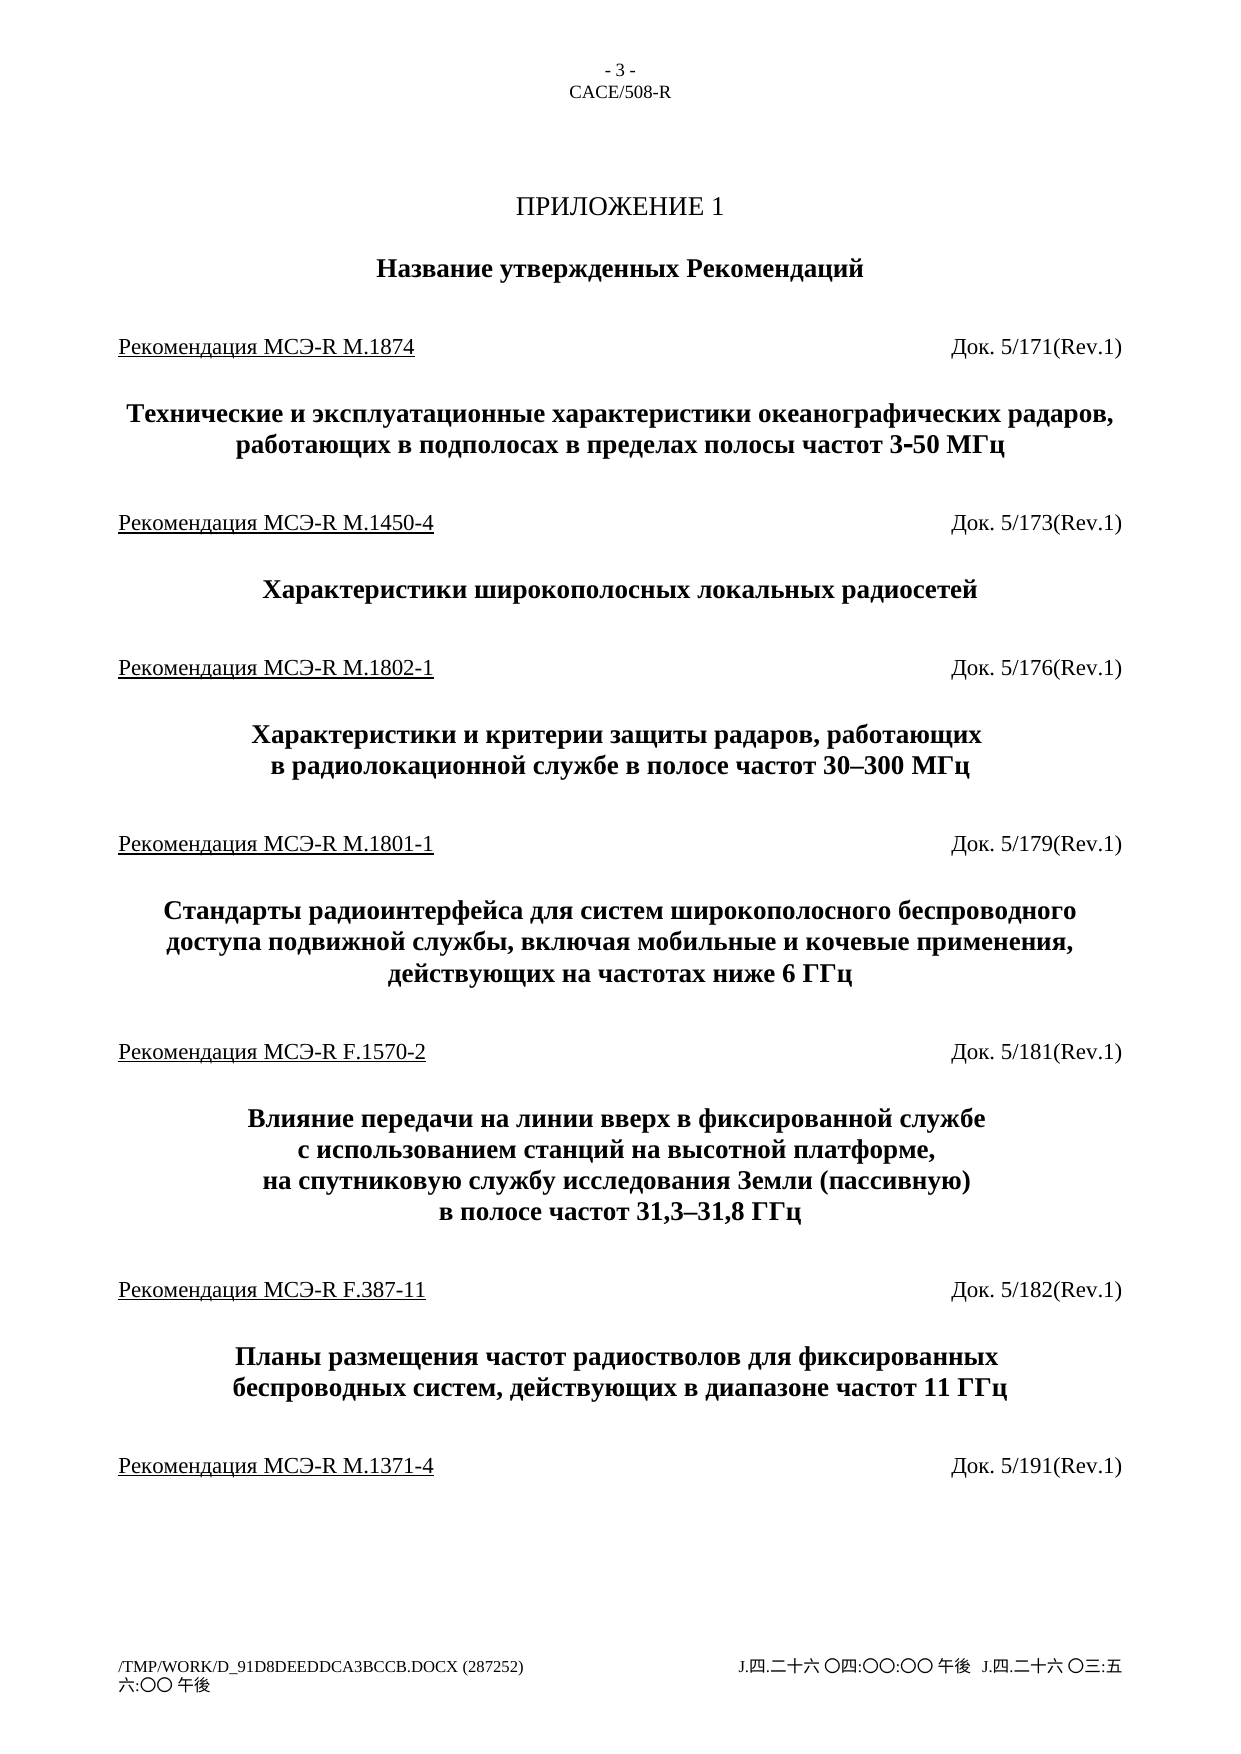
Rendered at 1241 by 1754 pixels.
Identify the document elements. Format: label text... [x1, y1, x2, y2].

title Технические и эксплуатационные характеристики океанографических радаров, работающих в подполосах в пределах полосы частот 350 МГц [118, 397, 1122, 459]
text Рекомендация МСЭ-R M.1450-4 Док. 5/173(Rev.1) [118, 509, 1122, 536]
title ПРИЛОЖЕНИЕ 1 Название утвержденных Рекомендаций [118, 190, 1122, 283]
text Рекомендация МСЭ-R M.1371-4 Док. 5/191(Rev.1) [118, 1452, 1122, 1479]
title Планы размещения частот радиостволов для фиксированных беспроводных систем, действующих в диапазоне частот 11 ГГц [118, 1340, 1122, 1402]
title Стандарты радиоинтерфейса для систем широкополосного беспроводного доступа подвижной службы, включая мобильные и кочевые применения, действующих на частотах ниже 6 ГГц [118, 894, 1122, 988]
text Рекомендация МСЭ-R M.1801-1 Док. 5/179(Rev.1) [118, 831, 1122, 857]
title Влияние передачи на линии вверх в фиксированной службе с использованием станций на высотной платформе, на спутниковую службу исследования Земли (пассивную) в полосе частот 31,3–31,8 ГГц [118, 1102, 1122, 1226]
title Характеристики и критерии защиты радаров, работающих в радиолокационной службе в полосе частот 30–300 MГц [118, 718, 1122, 781]
text Рекомендация МСЭ-R M.1802-1 Док. 5/176(Rev.1) [118, 654, 1122, 681]
title Характеристики широкополосных локальных радиосетей [118, 573, 1122, 604]
text Рекомендация МСЭ-R F.1570-2 Док. 5/181(Rev.1) [118, 1038, 1122, 1064]
text Рекомендация МСЭ-R F.387-11 Док. 5/182(Rev.1) [118, 1276, 1122, 1303]
text Рекомендация МСЭ-R M.1874 Док. 5/171(Rev.1) [118, 333, 1122, 359]
